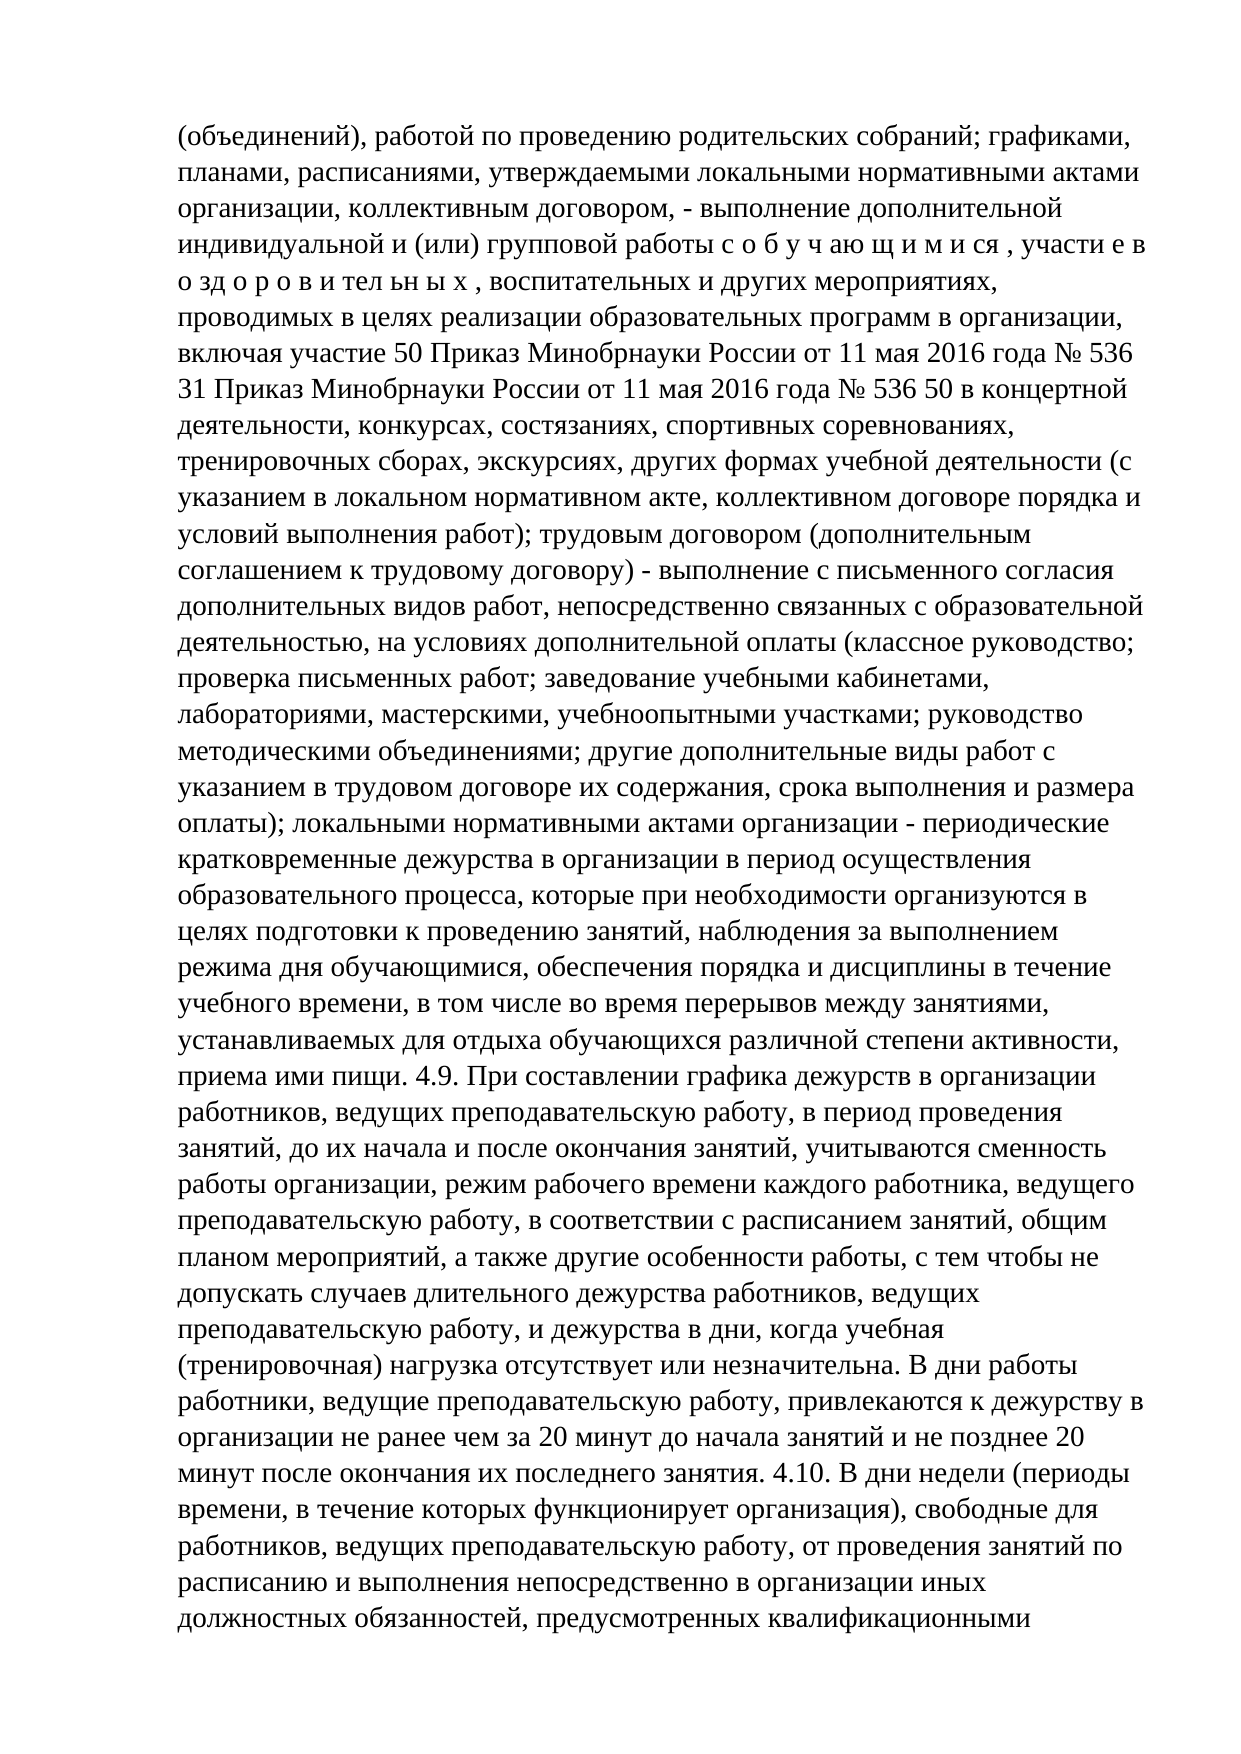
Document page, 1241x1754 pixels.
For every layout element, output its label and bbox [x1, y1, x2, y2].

text [177, 118, 1152, 1634]
